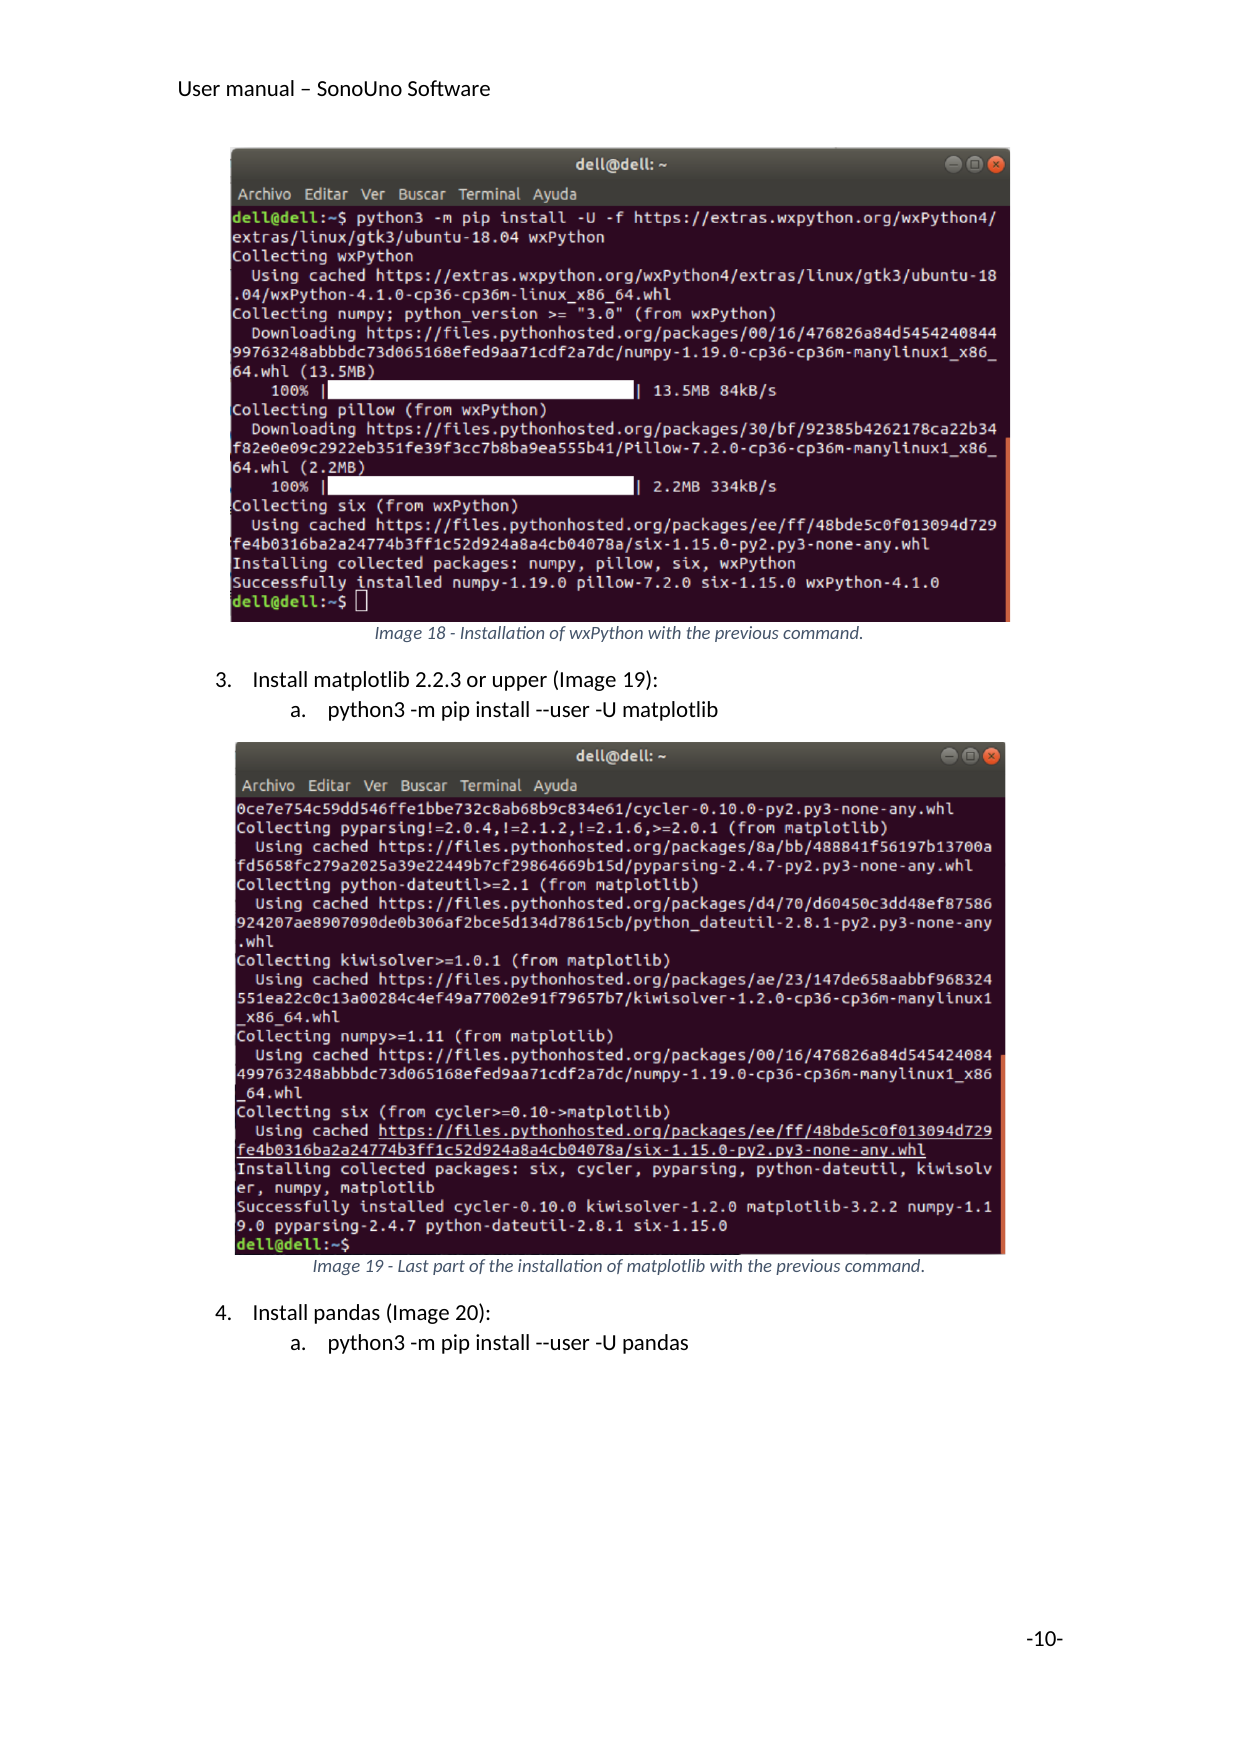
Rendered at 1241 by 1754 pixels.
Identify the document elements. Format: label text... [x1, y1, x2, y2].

text Image 19 - Last part of the installation of matplotlib with the previous command. [177, 1254, 1063, 1277]
picture [230, 147, 1011, 622]
list python3 -m pip install --user -U pandas [290, 1328, 1063, 1356]
text Image 18 - Installation of wxPython with the previous command. [177, 621, 1063, 644]
list Install matplotlib 2.2.3 or upper (Image 19): [215, 665, 1063, 693]
picture [234, 742, 1006, 1255]
list python3 -m pip install --user -U matplotlib [290, 695, 1063, 723]
list Install pandas (Image 20): [215, 1298, 1063, 1326]
